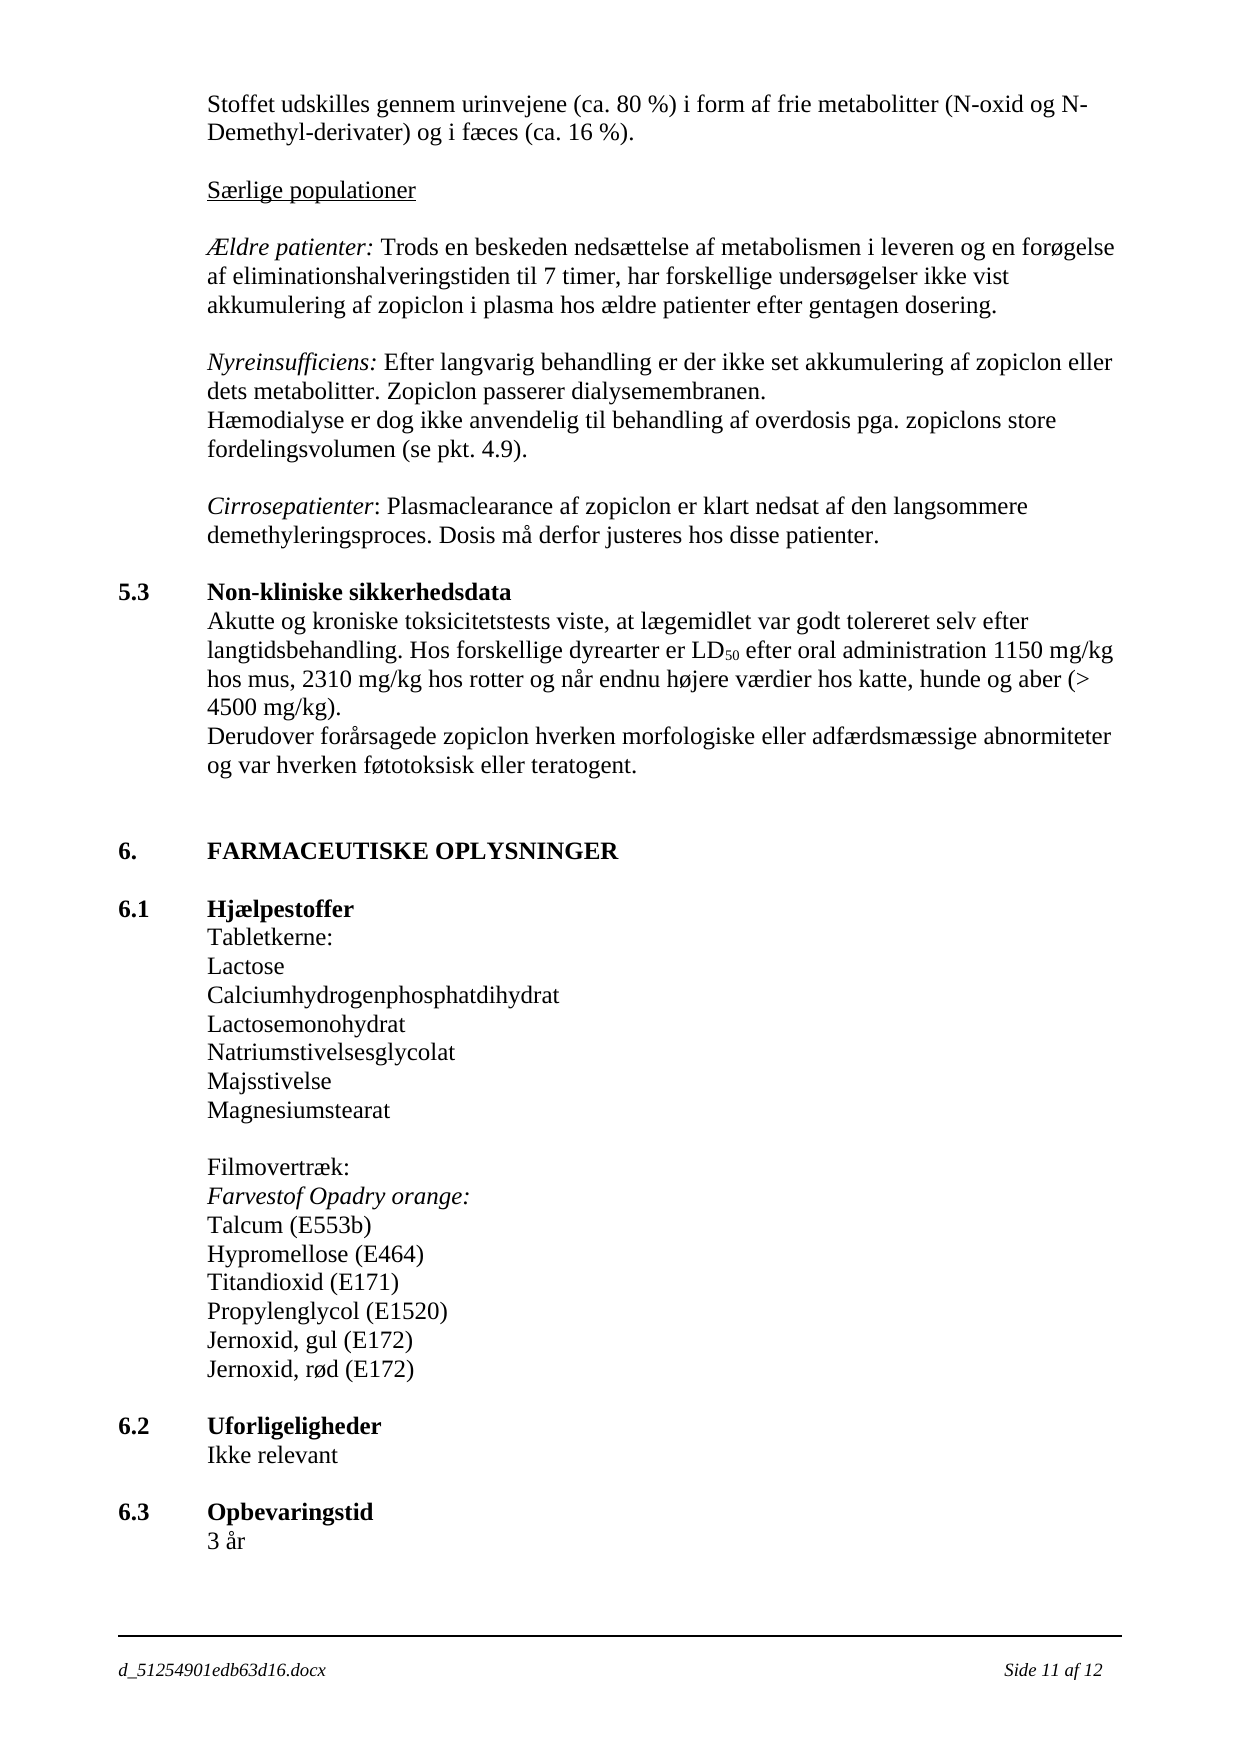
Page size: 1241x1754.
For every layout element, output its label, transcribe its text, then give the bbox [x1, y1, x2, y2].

text 6.3 Opbevaringstid [118, 1497, 1122, 1526]
text Propylenglycol (E1520) [207, 1296, 1122, 1325]
text Talcum (E553b) [207, 1210, 1122, 1239]
text Cirrosepatienter: Plasmaclearance af zopiclon er klart nedsat af den langsommere demethyleringsproces. Dosis må derfor justeres hos disse patienter. [207, 491, 1122, 549]
text Hæmodialyse er dog ikke anvendelig til behandling af overdosis pga. zopiclons store fordelingsvolumen (se pkt. 4.9). [207, 405, 1122, 462]
text Ældre patienter: Trods en beskeden nedsættelse af metabolismen i leveren og en forøgelse af eliminationshalveringstiden til 7 timer, har forskellige undersøgelser ikke vist akkumulering af zopiclon i plasma hos ældre patienter efter gentagen dosering. [207, 232, 1122, 319]
text Derudover forårsagede zopiclon hverken morfologiske eller adfærdsmæssige abnormiteter og var hverken føtotoksisk eller teratogent. [207, 721, 1122, 779]
text Tabletkerne: [207, 922, 1122, 951]
text Majsstivelse [207, 1066, 1122, 1095]
text Jernoxid, rød (E172) [207, 1354, 1122, 1382]
text 6.1 Hjælpestoffer [118, 894, 1122, 922]
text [207, 89, 1122, 146]
text Ikke relevant [207, 1440, 1122, 1469]
text 6.2 Uforligeligheder [118, 1411, 1122, 1440]
text Natriumstivelsesglycolat [207, 1037, 1122, 1066]
text Calciumhydrogenphosphatdihydrat [207, 980, 1122, 1009]
text Magnesiumstearat [207, 1095, 1122, 1124]
text Lactose [207, 951, 1122, 980]
text Jernoxid, gul (E172) [207, 1325, 1122, 1354]
text Lactosemonohydrat [207, 1009, 1122, 1037]
text 6. FARMACEUTISKE OPLYSNINGER [118, 836, 1122, 865]
text Særlige populationer [207, 175, 1122, 204]
text Farvestof Opadry orange: [207, 1181, 1122, 1210]
text 5.3 Non-kliniske sikkerhedsdata [118, 577, 1122, 606]
text Nyreinsufficiens: Efter langvarig behandling er der ikke set akkumulering af zopiclon eller dets metabolitter. Zopiclon passerer dialysemembranen. [207, 347, 1122, 405]
text Akutte og kroniske toksicitetstests viste, at lægemidlet var godt tolereret selv efter langtidsbehandling. Hos forskellige dyrearter er LD50 efter oral administration 1150 mg/kg hos mus, 2310 mg/kg hos rotter og når endnu højere værdier hos katte, hunde og aber (> 4500 mg/kg). [207, 606, 1122, 721]
text Filmovertræk: [207, 1152, 1122, 1181]
text Hypromellose (E464) [207, 1239, 1122, 1267]
text Titandioxid (E171) [207, 1267, 1122, 1296]
text 3 år [207, 1526, 1122, 1555]
